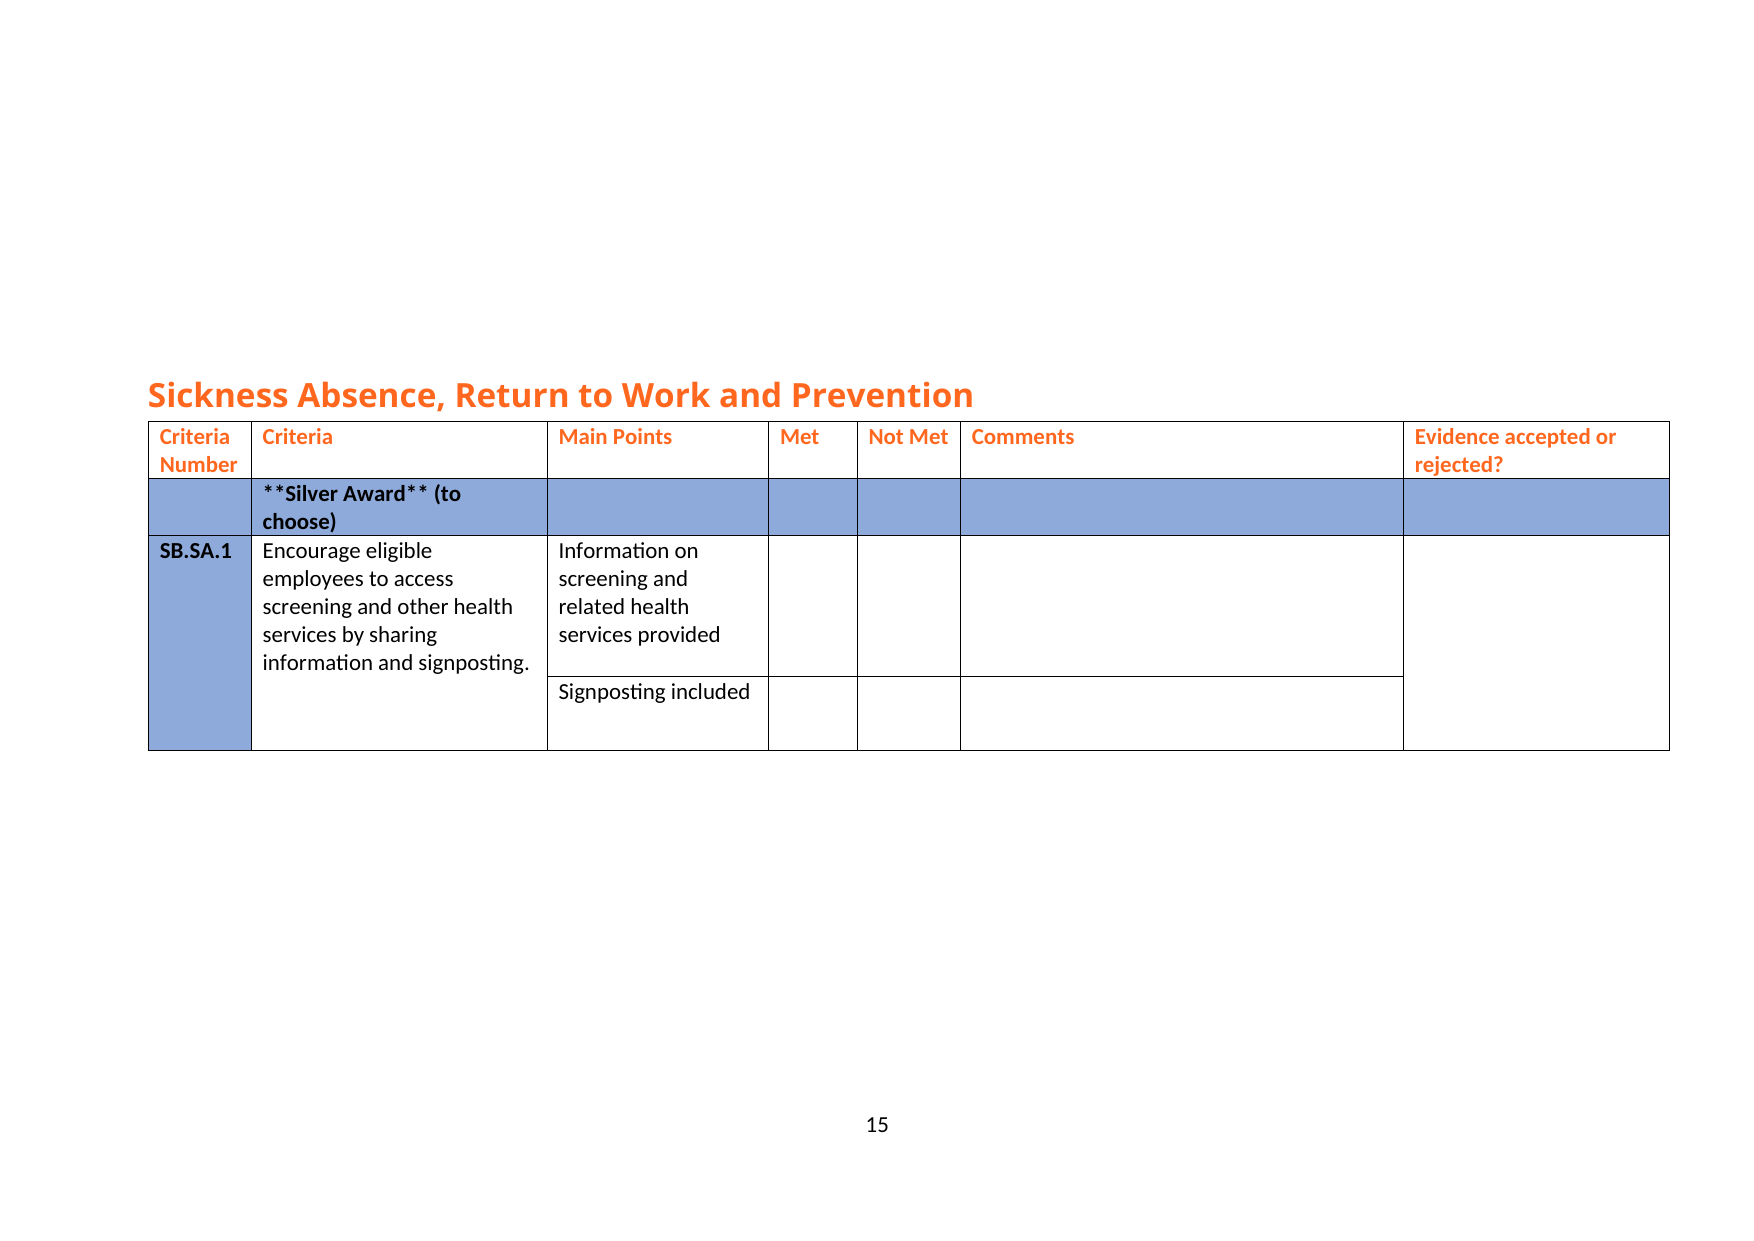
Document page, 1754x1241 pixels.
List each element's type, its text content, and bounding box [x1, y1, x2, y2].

table_cell [149, 479, 251, 535]
table_cell Signposting included [548, 677, 768, 750]
table_cell [961, 677, 1403, 750]
table_cell [548, 479, 768, 535]
table_cell SB.SA.1 [149, 536, 251, 750]
table_cell [769, 677, 857, 750]
table_cell [1404, 536, 1669, 750]
subtitle Sickness Absence, Return to Work and Prevention [148, 372, 1606, 417]
table_cell [858, 677, 960, 750]
table_header Comments [961, 422, 1403, 478]
table_cell [961, 536, 1403, 676]
table_header Not Met [858, 422, 960, 478]
table_header Criteria Number [149, 422, 251, 478]
table_cell [1404, 479, 1669, 535]
table_cell [858, 536, 960, 676]
table_header Evidence accepted or rejected? [1404, 422, 1669, 478]
table_header Met [769, 422, 857, 478]
table_cell [858, 479, 960, 535]
table_cell Encourage eligible employees to access screening and other health services by sharing information and signposting. [252, 536, 547, 750]
table_cell **Silver Award** (to choose) [252, 479, 547, 535]
table_cell [961, 479, 1403, 535]
table_header Criteria [252, 422, 547, 478]
table_cell [769, 479, 857, 535]
table_cell [769, 536, 857, 676]
table_header Main Points [548, 422, 768, 478]
